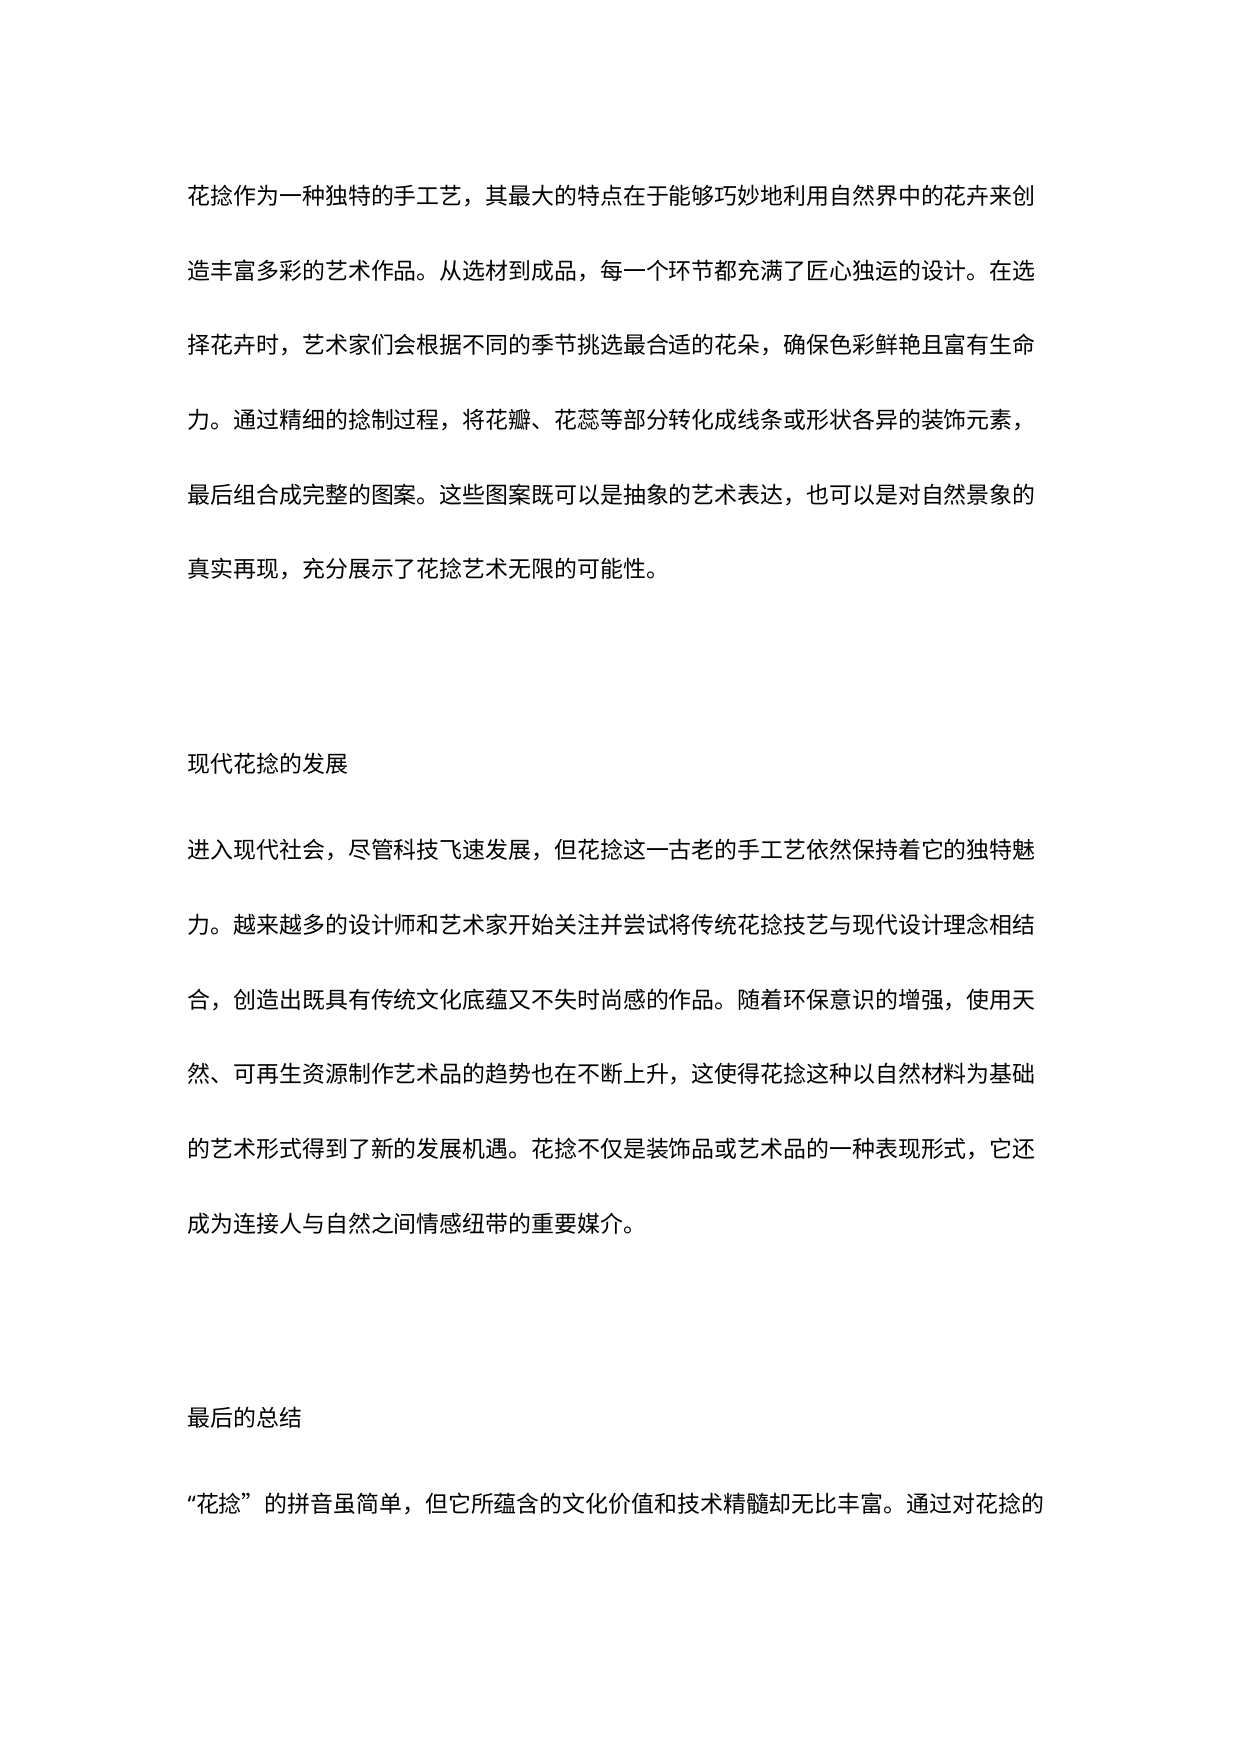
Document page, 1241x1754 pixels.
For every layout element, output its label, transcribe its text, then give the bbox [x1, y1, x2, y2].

text 进入现代社会，尽管科技飞速发展，但花捻这一古老的手工艺依然保持着它的独特魅力。越来越多的设计师和艺术家开始关注并尝试将传统花捻技艺与现代设计理念相结合，创造出既具有传统文化底蕴又不失时尚感的作品。随着环保意识的增强，使用天然、可再生资源制作艺术品的趋势也在不断上升，这使得花捻这种以自然材料为基础的艺术形式得到了新的发展机遇。花捻不仅是装饰品或艺术品的一种表现形式，它还成为连接人与自然之间情感纽带的重要媒介。 [187, 816, 1053, 1255]
text 现代花捻的发展 [187, 730, 1053, 795]
text 花捻作为一种独特的手工艺，其最大的特点在于能够巧妙地利用自然界中的花卉来创造丰富多彩的艺术作品。从选材到成品，每一个环节都充满了匠心独运的设计。在选择花卉时，艺术家们会根据不同的季节挑选最合适的花朵，确保色彩鲜艳且富有生命力。通过精细的捻制过程，将花瓣、花蕊等部分转化成线条或形状各异的装饰元素，最后组合成完整的图案。这些图案既可以是抽象的艺术表达，也可以是对自然景象的真实再现，充分展示了花捻艺术无限的可能性。 [187, 162, 1053, 600]
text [187, 1471, 1053, 1536]
text 最后的总结 [187, 1384, 1053, 1449]
